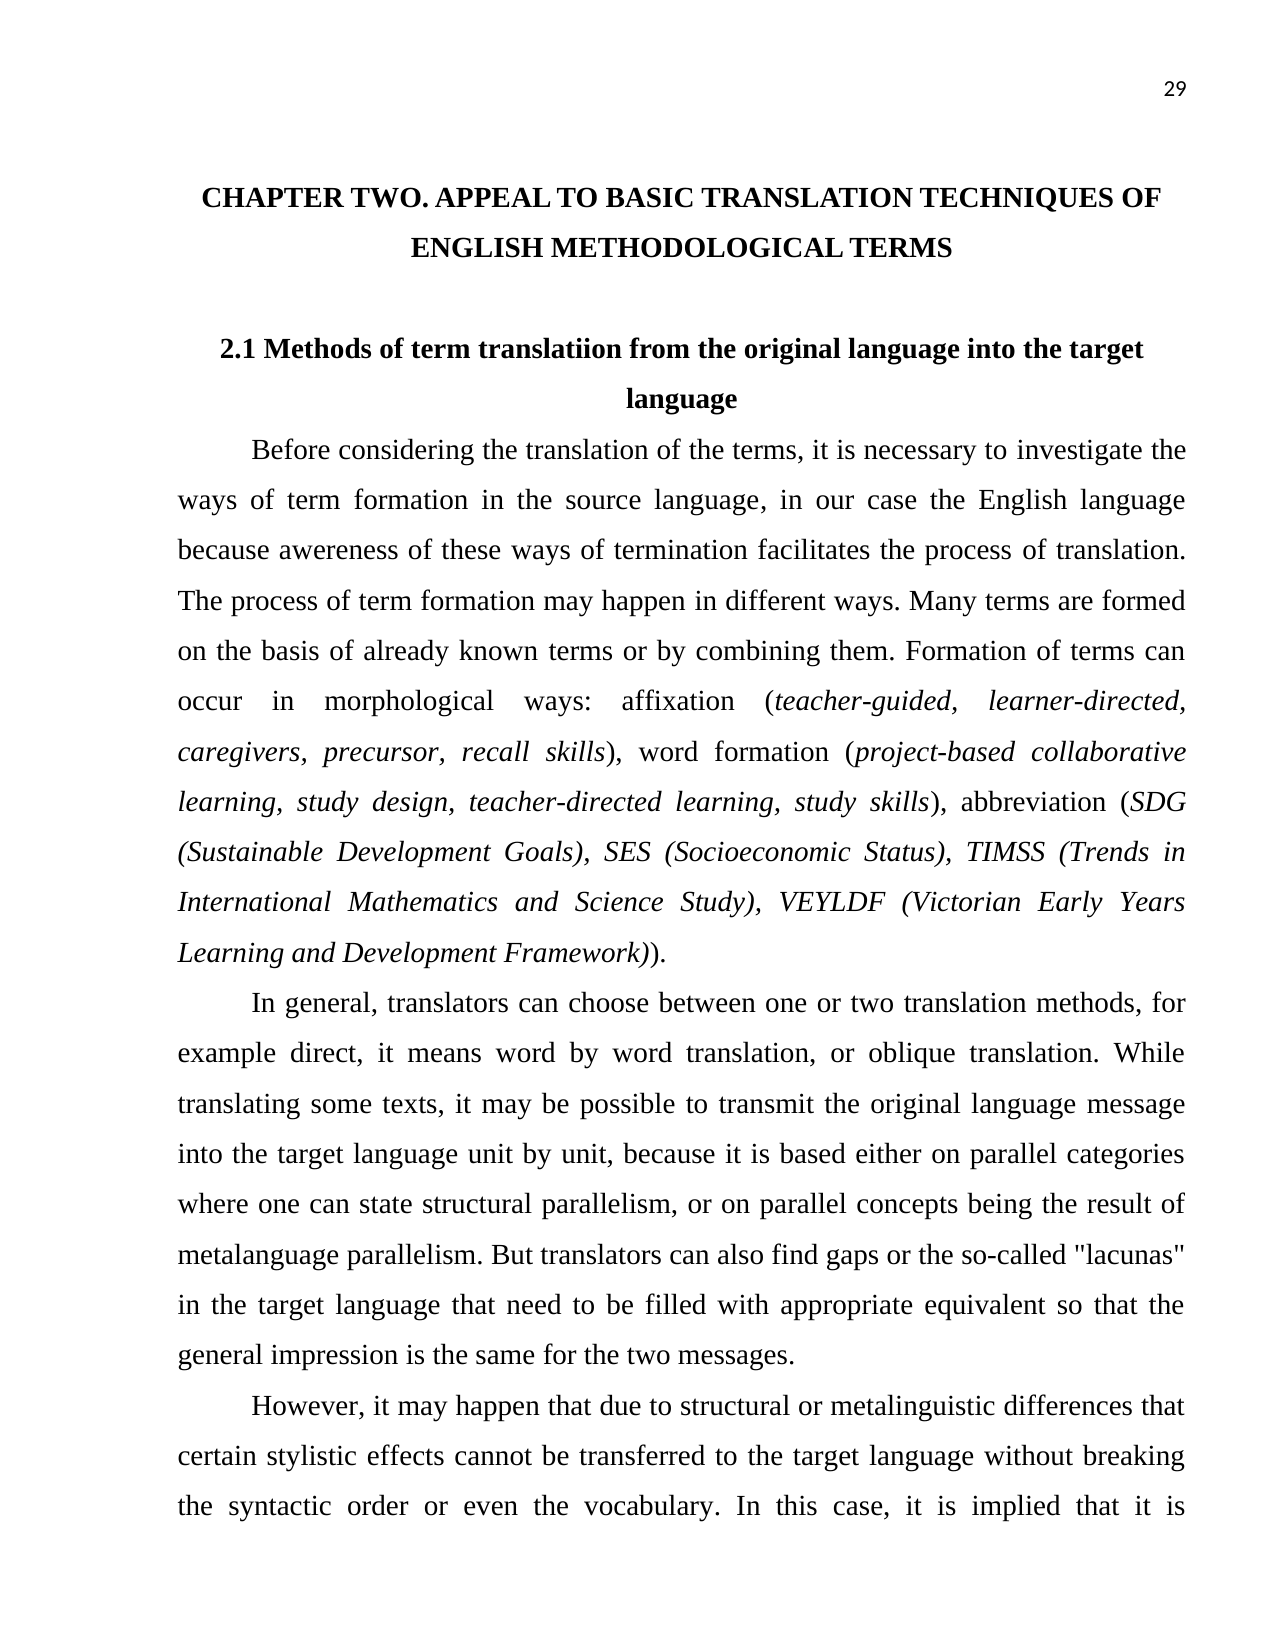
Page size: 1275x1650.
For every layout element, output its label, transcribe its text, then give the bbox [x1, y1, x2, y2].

text In general, translators can choose between one or two translation methods, for example direct, it means word by word translation, or oblique translation. While translating some texts, it may be possible to transmit the original language message into the target language unit by unit, because it is based either on parallel categories where one can state structural parallelism, or on parallel concepts being the result of metalanguage parallelism. But translators can also find gaps or the so-called "lacunas" in the target language that need to be filled with appropriate equivalent so that the general impression is the same for the two messages. [177, 985, 1186, 1371]
text CHAPTER TWO. APPEAL TO BASIC TRANSLATION TECHNIQUES OF ENGLISH METHODOLOGICAL TERMS [177, 180, 1186, 264]
text Before considering the translation of the terms, it is necessary to investigate the ways of term formation in the source language, in our case the English language because awereness of these ways of termination facilitates the process of translation. The process of term formation may happen in different ways. Many terms are formed on the basis of already known terms or by combining them. Formation of terms can occur in morphological ways: affixation (teacher-guided, learner-directed, caregivers, precursor, recall skills), word formation (project-based collaborative learning, study design, teacher-directed learning, study skills), abbreviation (SDG (Sustainable Development Goals), SES (Socioeconomic Status), TIMSS (Trends in International Mathematics and Science Study), VEYLDF (Victorian Early Years Learning and Development Framework)). [177, 432, 1186, 968]
text 2.1 Methods of term translatiion from the original language into the target language [177, 331, 1186, 415]
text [177, 1388, 1186, 1522]
